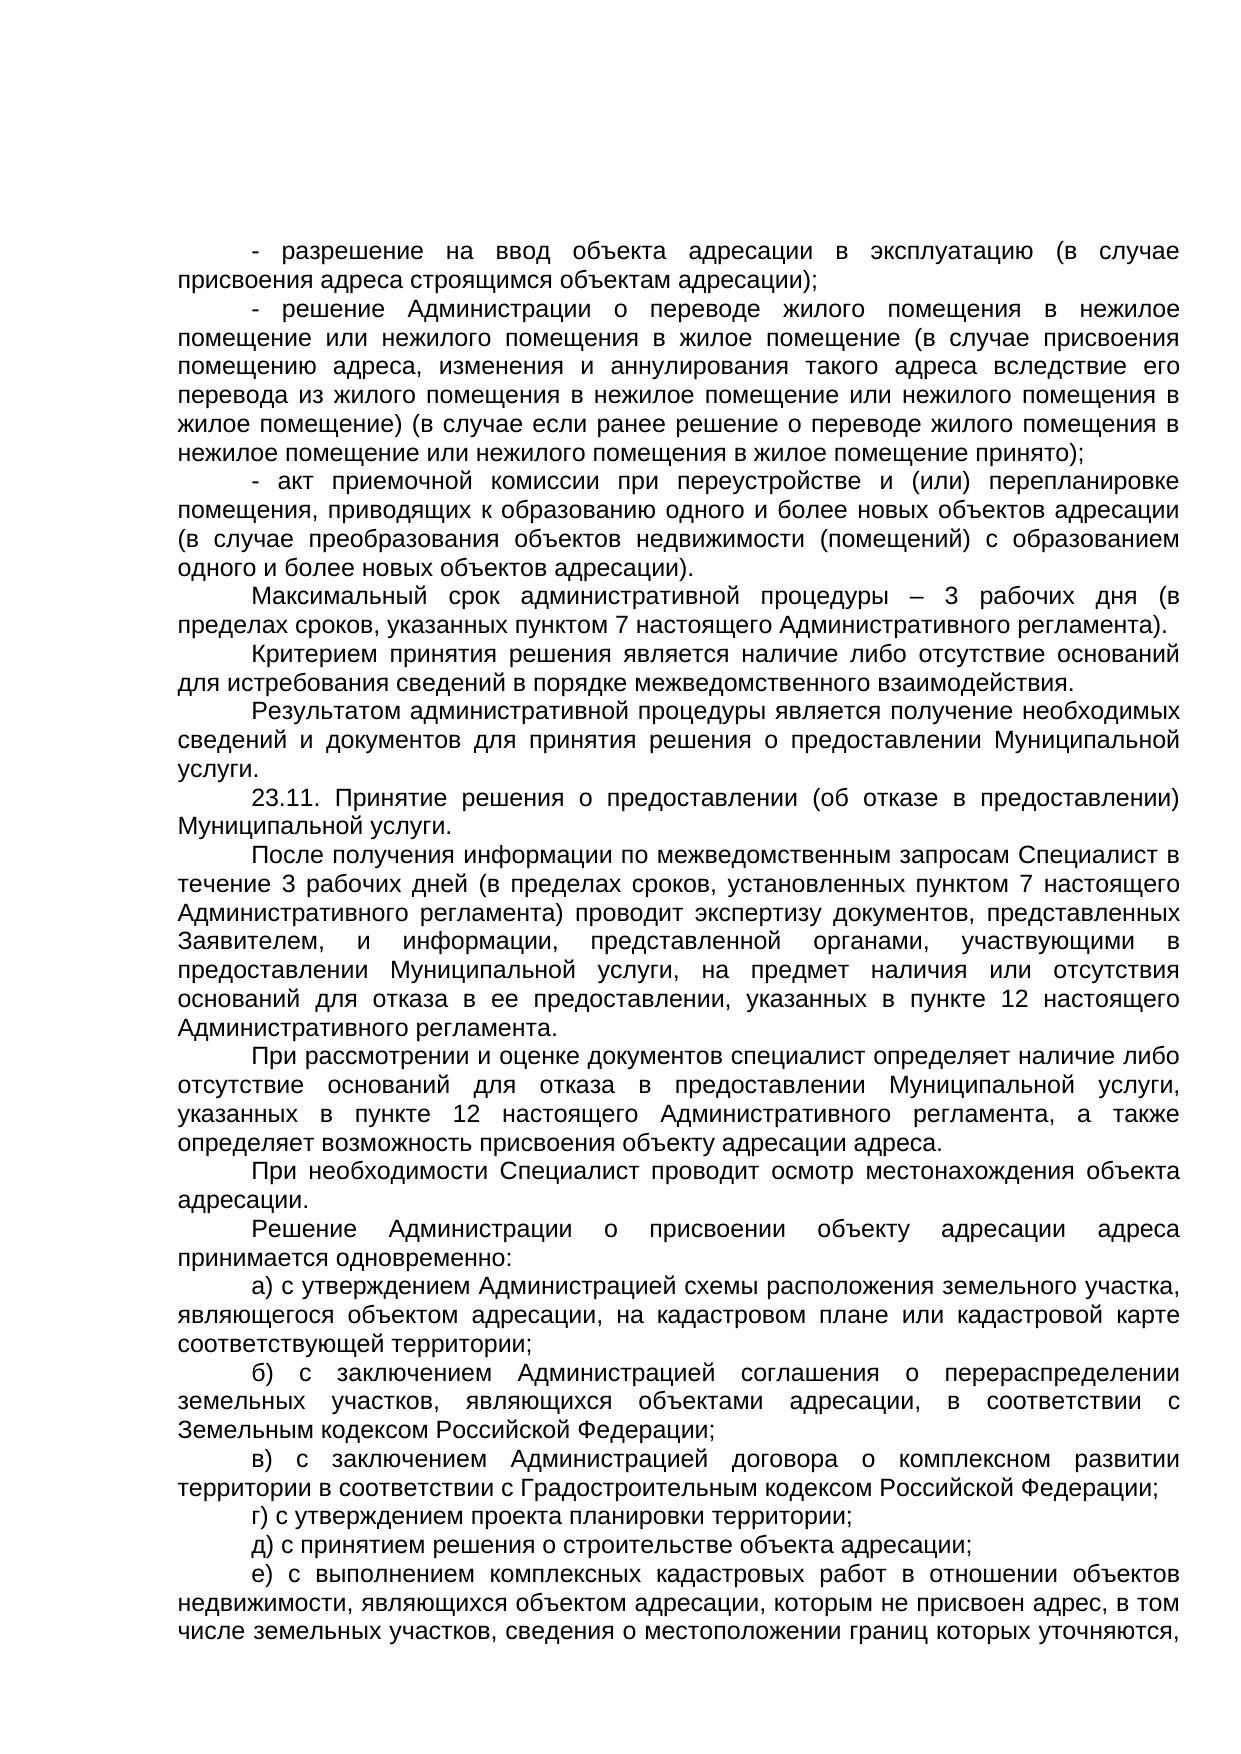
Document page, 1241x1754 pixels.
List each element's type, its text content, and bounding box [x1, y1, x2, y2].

text - решение Администрации о переводе жилого помещения в нежилое помещение или нежилого помещения в жилое помещение (в случае присвоения помещению адреса, изменения и аннулирования такого адреса вследствие его перевода из жилого помещения в нежилое помещение или нежилого помещения в жилое помещение) (в случае если ранее решение о переводе жилого помещения в нежилое помещение или нежилого помещения в жилое помещение принято); [177, 294, 1181, 466]
text При рассмотрении и оценке документов специалист определяет наличие либо отсутствие оснований для отказа в предоставлении Муниципальной услуги, указанных в пункте 12 настоящего Административного регламента, а также определяет возможность присвоения объекту адресации адреса. [177, 1041, 1181, 1156]
text а) с утверждением Администрацией схемы расположения земельного участка, являющегося объектом адресации, на кадастровом плане или кадастровой карте соответствующей территории; [177, 1271, 1181, 1357]
text Результатом административной процедуры является получение необходимых сведений и документов для принятия решения о предоставлении Муниципальной услуги. [177, 696, 1181, 782]
text Критерием принятия решения является наличие либо отсутствие оснований для истребования сведений в порядке межведомственного взаимодействия. [177, 639, 1181, 696]
text Решение Администрации о присвоении объекту адресации адреса принимается одновременно: [177, 1214, 1181, 1271]
text б) с заключением Администрацией соглашения о перераспределении земельных участков, являющихся объектами адресации, в соответствии с Земельным кодексом Российской Федерации; [177, 1357, 1181, 1444]
text г) с утверждением проекта планировки территории; [177, 1501, 1181, 1530]
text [177, 1559, 1181, 1645]
text Максимальный срок административной процедуры – 3 рабочих дня (в пределах сроков, указанных пунктом 7 настоящего Административного регламента). [177, 581, 1181, 639]
text - разрешение на ввод объекта адресации в эксплуатацию (в случае присвоения адреса строящимся объектам адресации); [177, 236, 1181, 294]
text д) с принятием решения о строительстве объекта адресации; [177, 1530, 1181, 1559]
text - акт приемочной комиссии при переустройстве и (или) перепланировке помещения, приводящих к образованию одного и более новых объектов адресации (в случае преобразования объектов недвижимости (помещений) с образованием одного и более новых объектов адресации). [177, 466, 1181, 581]
text в) с заключением Администрацией договора о комплексном развитии территории в соответствии с Градостроительным кодексом Российской Федерации; [177, 1444, 1181, 1501]
text При необходимости Специалист проводит осмотр местонахождения объекта адресации. [177, 1156, 1181, 1214]
text После получения информации по межведомственным запросам Специалист в течение 3 рабочих дней (в пределах сроков, установленных пунктом 7 настоящего Административного регламента) проводит экспертизу документов, представленных Заявителем, и информации, представленной органами, участвующими в предоставлении Муниципальной услуги, на предмет наличия или отсутствия оснований для отказа в ее предоставлении, указанных в пункте 12 настоящего Административного регламента. [177, 840, 1181, 1041]
text 23.11. Принятие решения о предоставлении (об отказе в предоставлении) Муниципальной услуги. [177, 782, 1181, 840]
